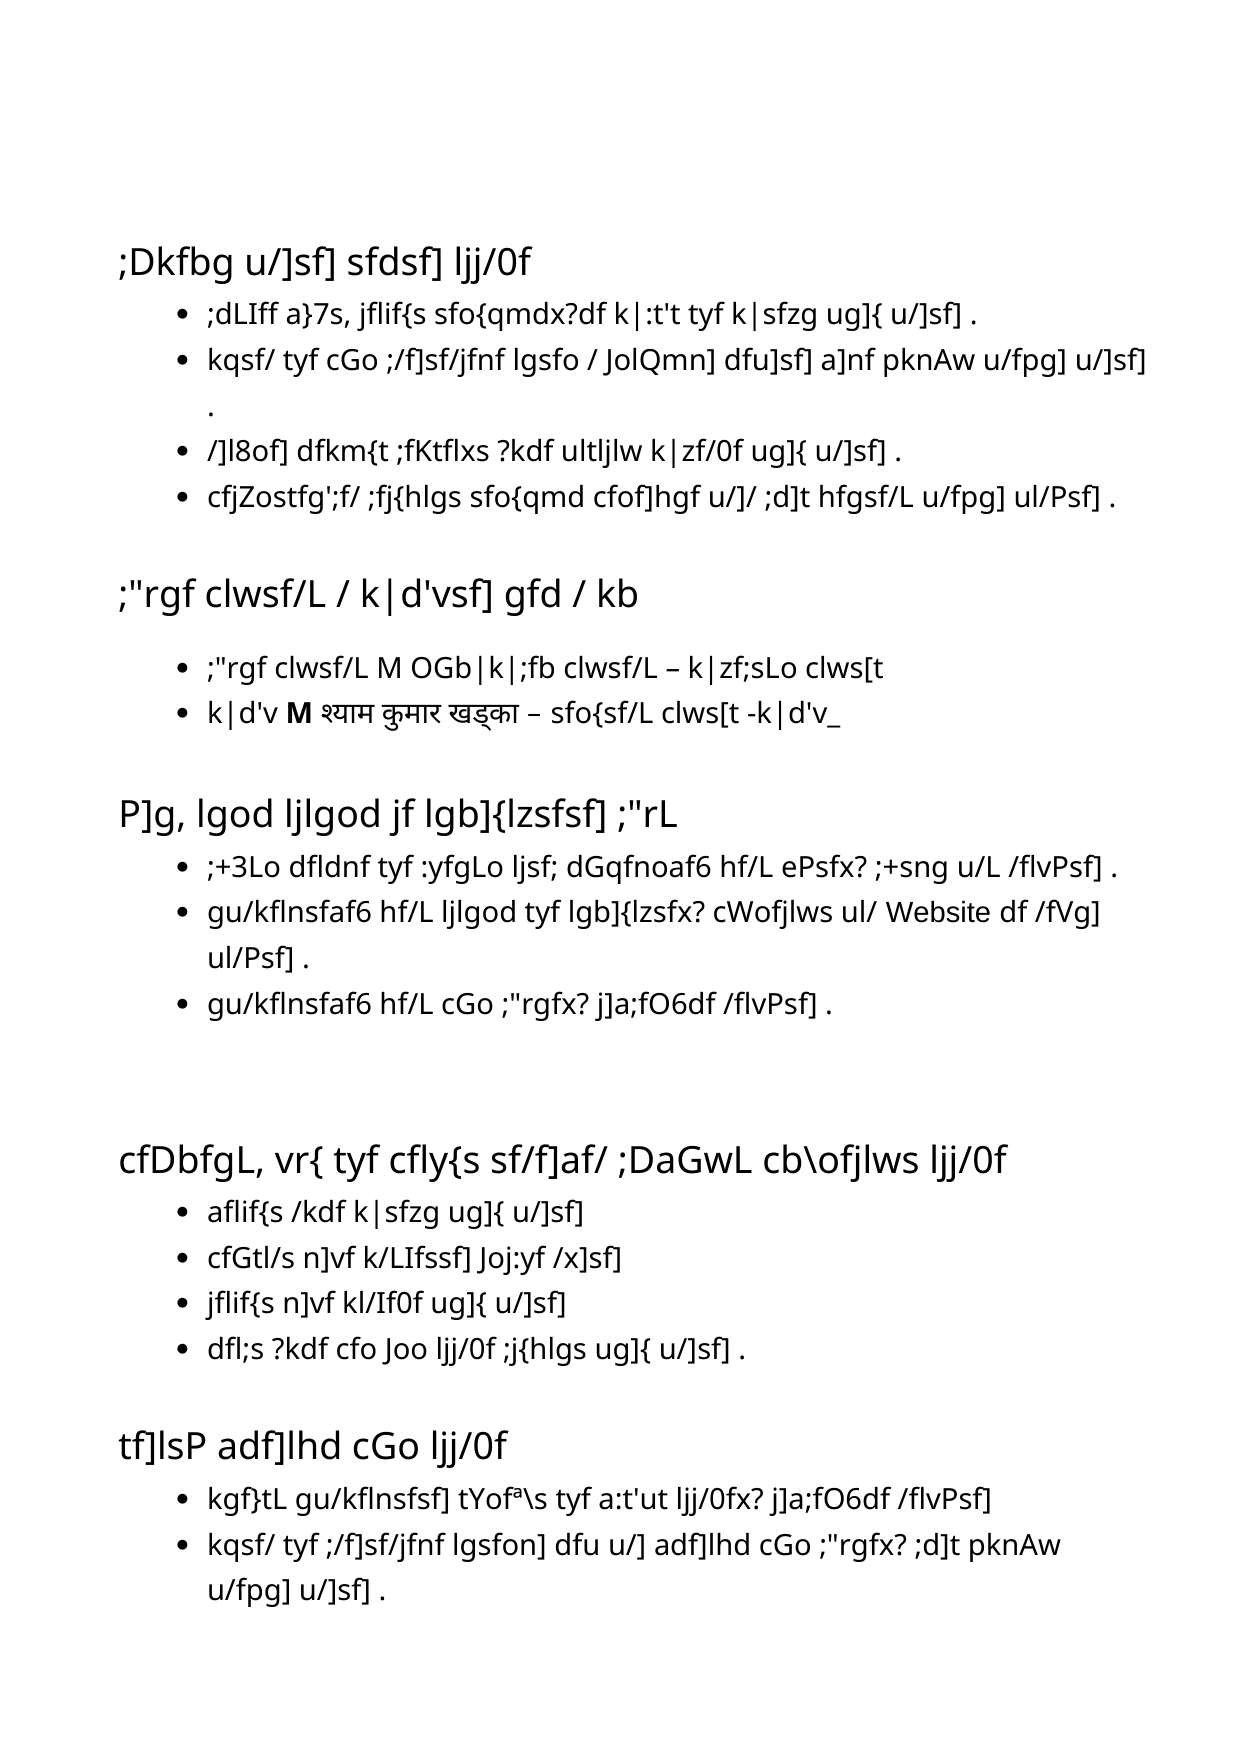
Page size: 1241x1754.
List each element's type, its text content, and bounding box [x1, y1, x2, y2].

list dfl;s ?kdf cfo Joo ljj/0f ;j{hlgs ug]{ u/]sf] . [177, 1328, 1152, 1368]
list kgf}tL gu/kflnsfsf] tYofª\s tyf a:t'ut ljj/0fx? j]a;fO6df /flvPsf] [177, 1478, 1152, 1518]
list ;dLIff a}7s, jflif{s sfo{qmdx?df k|:t't tyf k|sfzg ug]{ u/]sf] . [177, 294, 1152, 333]
text cfDbfgL, vr{ tyf cfly{s sf/f]af/ ;DaGwL cb\ofjlws ljj/0f [118, 1133, 1152, 1184]
list cfjZostfg';f/ ;fj{hlgs sfo{qmd cfof]hgf u/]/ ;d]t hfgsf/L u/fpg] ul/Psf] . [177, 476, 1152, 516]
list ;+3Lo dfldnf tyf :yfgLo ljsf; dGqfnoaf6 hf/L ePsfx? ;+sng u/L /flvPsf] . [177, 846, 1152, 886]
list k|d'v M श्याम कुमार खड्का – sfo{sf/L clws[t -k|d'v_ [177, 692, 1152, 736]
list gu/kflnsfaf6 hf/L cGo ;"rgfx? j]a;fO6df /flvPsf] . [177, 983, 1152, 1023]
text ;Dkfbg u/]sf] sfdsf] ljj/0f [118, 235, 1152, 286]
list kqsf/ tyf cGo ;/f]sf/jfnf lgsfo / JolQmn] dfu]sf] a]nf pknAw u/fpg] u/]sf] . [177, 339, 1152, 424]
list cfGtl/s n]vf k/LIfssf] Joj:yf /x]sf] [177, 1237, 1152, 1277]
list aflif{s /kdf k|sfzg ug]{ u/]sf] [177, 1192, 1152, 1231]
text ;"rgf clwsf/L / k|d'vsf] gfd / kb [118, 567, 1152, 618]
list ;"rgf clwsf/L M OGb|k|;fb clwsf/L – k|zf;sLo clws[t [177, 647, 1152, 687]
list kqsf/ tyf ;/f]sf/jfnf lgsfon] dfu u/] adf]lhd cGo ;"rgfx? ;d]t pknAw u/fpg] u/]sf] . [177, 1524, 1152, 1609]
text P]g, lgod ljlgod jf lgb]{lzsfsf] ;"rL [118, 787, 1152, 838]
list /]l8of] dfkm{t ;fKtflxs ?kdf ultljlw k|zf/0f ug]{ u/]sf] . [177, 431, 1152, 470]
list jflif{s n]vf kl/If0f ug]{ u/]sf] [177, 1283, 1152, 1322]
text tf]lsP adf]lhd cGo ljj/0f [118, 1420, 1152, 1471]
list gu/kflnsfaf6 hf/L ljlgod tyf lgb]{lzsfx? cWofjlws ul/ Website df /fVg] ul/Psf] . [177, 892, 1152, 977]
